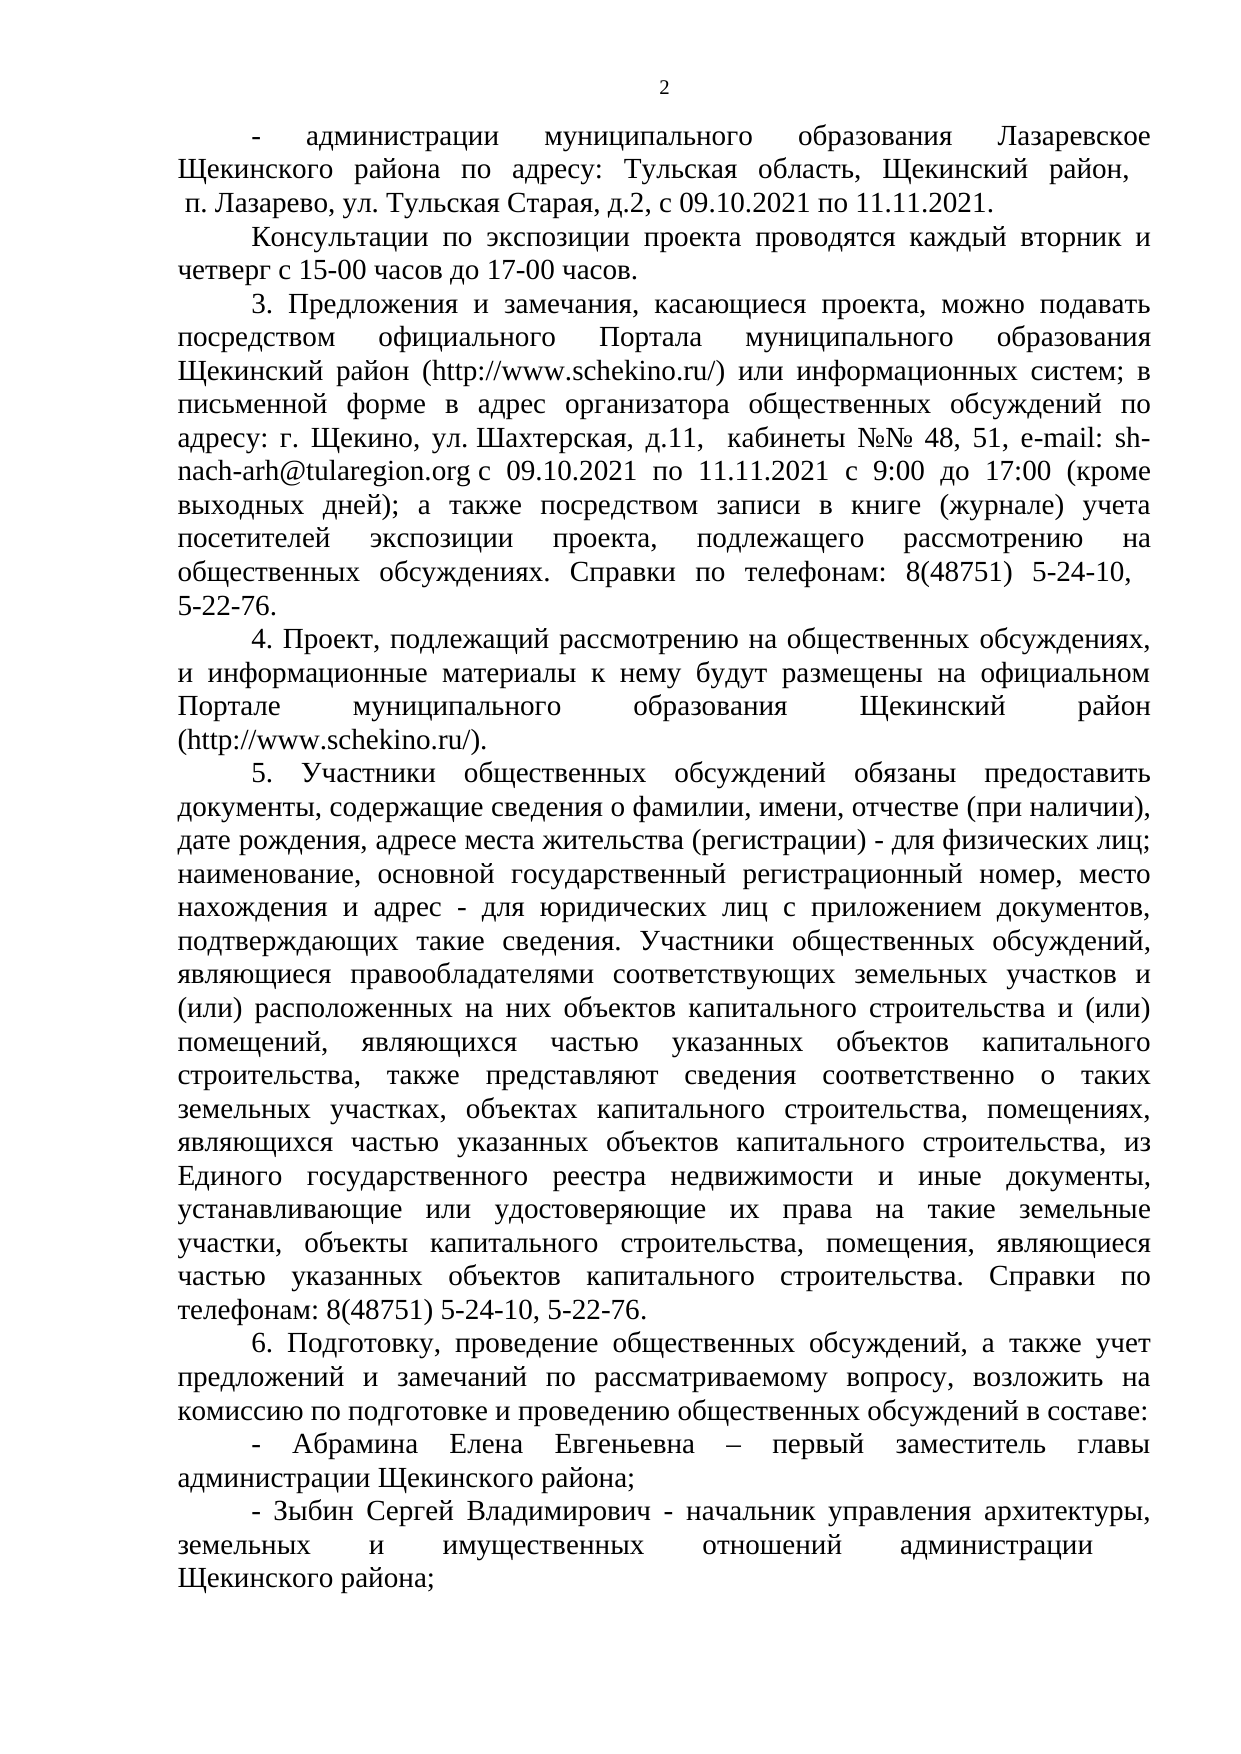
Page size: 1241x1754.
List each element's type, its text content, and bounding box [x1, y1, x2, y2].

text - Зыбин Сергей Владимирович - начальник управления архитектуры, земельных и имущественных отношений администрации Щекинского района; [177, 1493, 1152, 1594]
text - администрации муниципального образования Лазаревское Щекинского района по адресу: Тульская область, Щекинский район, п. Лазарево, ул. Тульская Старая, д.2, с 09.10.2021 по 11.11.2021. [177, 118, 1152, 219]
text 6. Подготовку, проведение общественных обсуждений, а также учет предложений и замечаний по рассматриваемому вопросу, возложить на комиссию по подготовке и проведению общественных обсуждений в составе: [177, 1326, 1152, 1426]
text 5. Участники общественных обсуждений обязаны предоставить документы, содержащие сведения о фамилии, имени, отчестве (при наличии), дате рождения, адресе места жительства (регистрации) - для физических лиц; наименование, основной государственный регистрационный номер, место нахождения и адрес - для юридических лиц с приложением документов, подтверждающих такие сведения. Участники общественных обсуждений, являющиеся правообладателями соответствующих земельных участков и (или) расположенных на них объектов капитального строительства и (или) помещений, являющихся частью указанных объектов капитального строительства, также представляют сведения соответственно о таких земельных участках, объектах капитального строительства, помещениях, являющихся частью указанных объектов капитального строительства, из Единого государственного реестра недвижимости и иные документы, устанавливающие или удостоверяющие их права на такие земельные участки, объекты капитального строительства, помещения, являющиеся частью указанных объектов капитального строительства. Справки по телефонам: 8(48751) 5-24-10, 5-22-76. [177, 755, 1152, 1326]
text 4. Проект, подлежащий рассмотрению на общественных обсуждениях, и информационные материалы к нему будут размещены на официальном Портале муниципального образования Щекинский район (http://www.schekino.ru/). [177, 621, 1152, 755]
text 3. Предложения и замечания, касающиеся проекта, можно подавать посредством официального Портала муниципального образования Щекинский район (http://www.schekino.ru/) или информационных систем; в письменной форме в адрес организатора общественных обсуждений по адресу: г. Щекино, ул. Шахтерская, д.11, кабинеты №№ 48, 51, e-mail: sh-nach-arh@tularegion.org с 09.10.2021 по 11.11.2021 с 9:00 до 17:00 (кроме выходных дней); а также посредством записи в книге (журнале) учета посетителей экспозиции проекта, подлежащего рассмотрению на общественных обсуждениях. Справки по телефонам: 8(48751) 5-24-10, 5-22-76. [177, 286, 1152, 621]
text - Абрамина Елена Евгеньевна – первый заместитель главы администрации Щекинского района; [177, 1426, 1152, 1493]
text Консультации по экспозиции проекта проводятся каждый вторник и четверг с 15-00 часов до 17-00 часов. [177, 219, 1152, 286]
